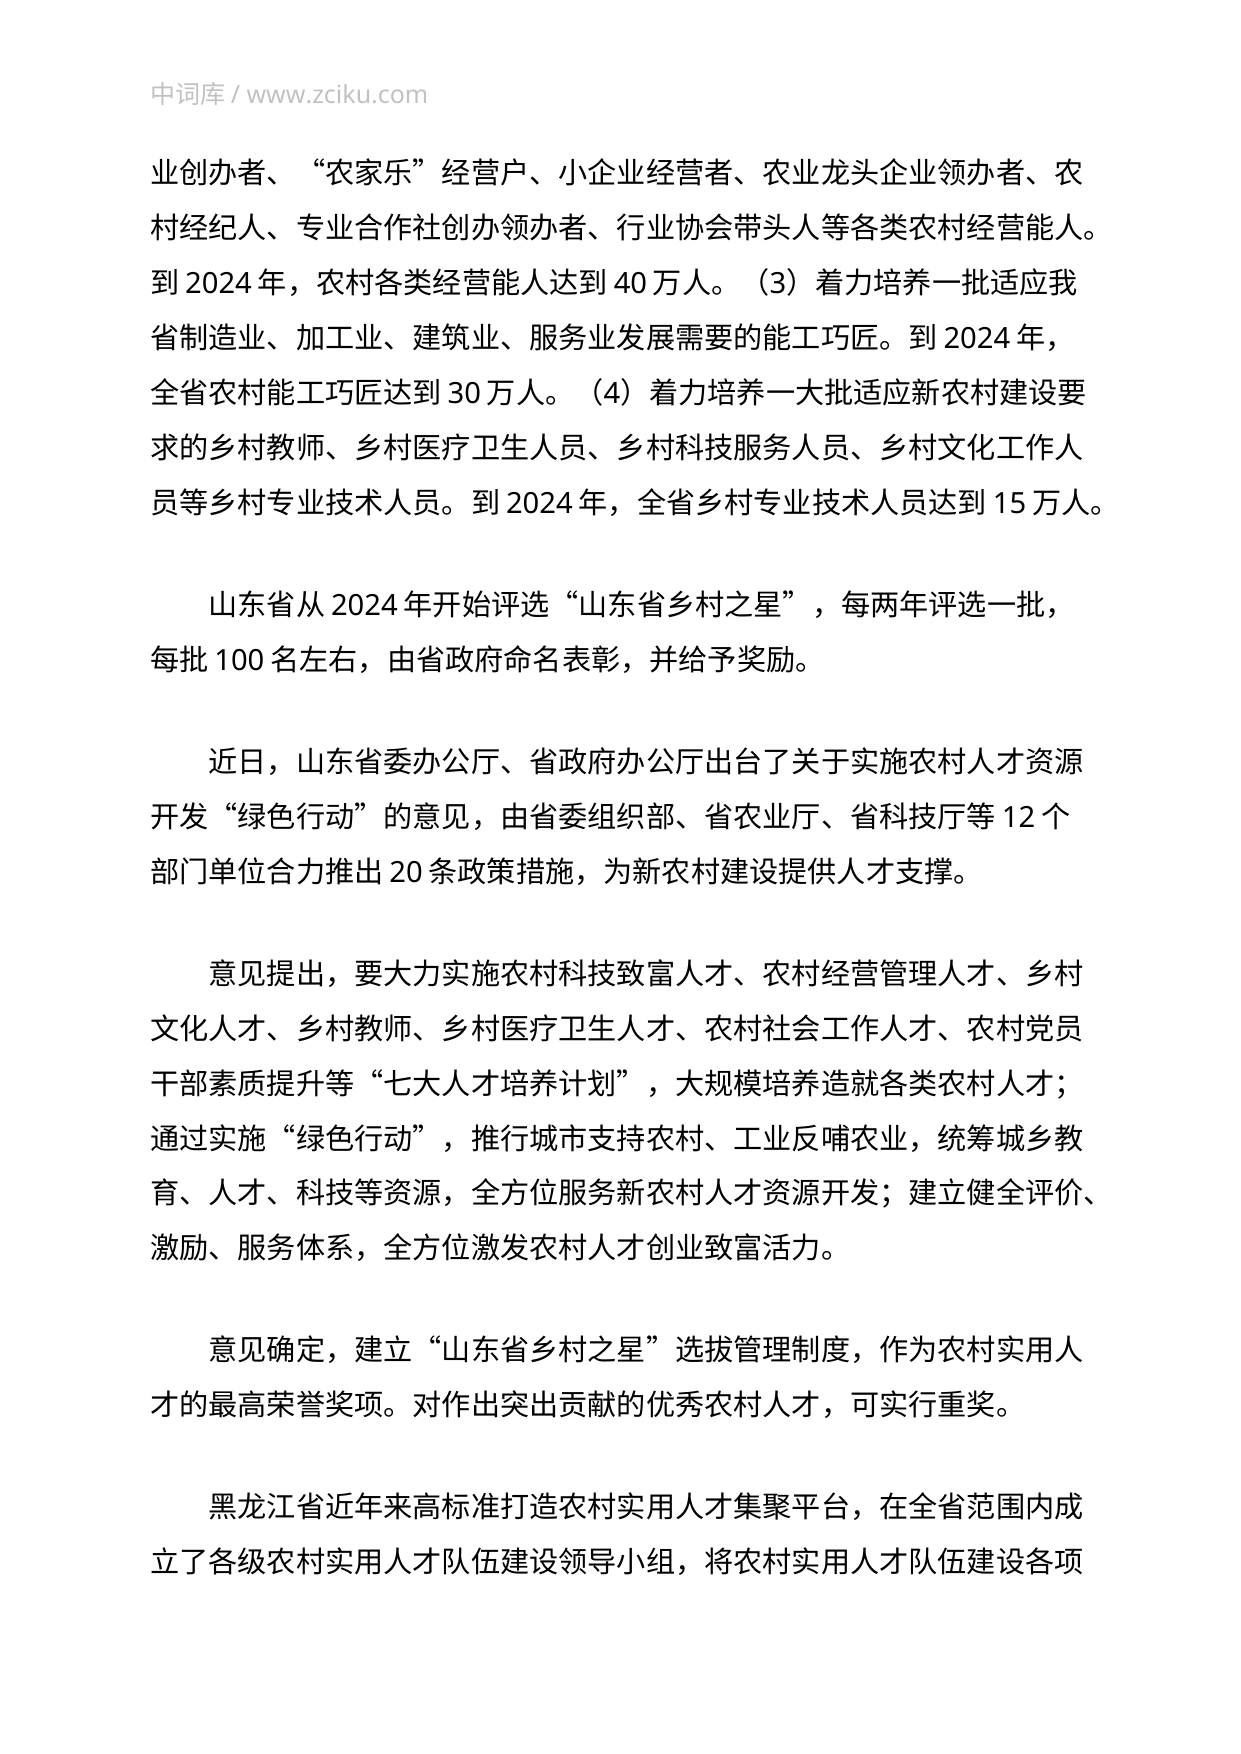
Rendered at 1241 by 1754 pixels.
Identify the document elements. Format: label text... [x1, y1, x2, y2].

text 近日，山东省委办公厅、省政府办公厅出台了关于实施农村人才资源开发“绿色行动”的意见，由省委组织部、省农业厅、省科技厅等12个部门单位合力推出20条政策措施，为新农村建设提供人才支撑。 [150, 739, 1090, 891]
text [150, 1483, 1090, 1581]
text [150, 150, 1090, 522]
text 山东省从2024年开始评选“山东省乡村之星”，每两年评选一批，每批100名左右，由省政府命名表彰，并给予奖励。 [150, 582, 1090, 679]
text 意见确定，建立“山东省乡村之星”选拔管理制度，作为农村实用人才的最高荣誉奖项。对作出突出贡献的优秀农村人才，可实行重奖。 [150, 1327, 1090, 1424]
text 意见提出，要大力实施农村科技致富人才、农村经营管理人才、乡村文化人才、乡村教师、乡村医疗卫生人才、农村社会工作人才、农村党员干部素质提升等“七大人才培养计划”，大规模培养造就各类农村人才；通过实施“绿色行动”，推行城市支持农村、工业反哺农业，统筹城乡教育、人才、科技等资源，全方位服务新农村人才资源开发；建立健全评价、激励、服务体系，全方位激发农村人才创业致富活力。 [150, 951, 1090, 1267]
